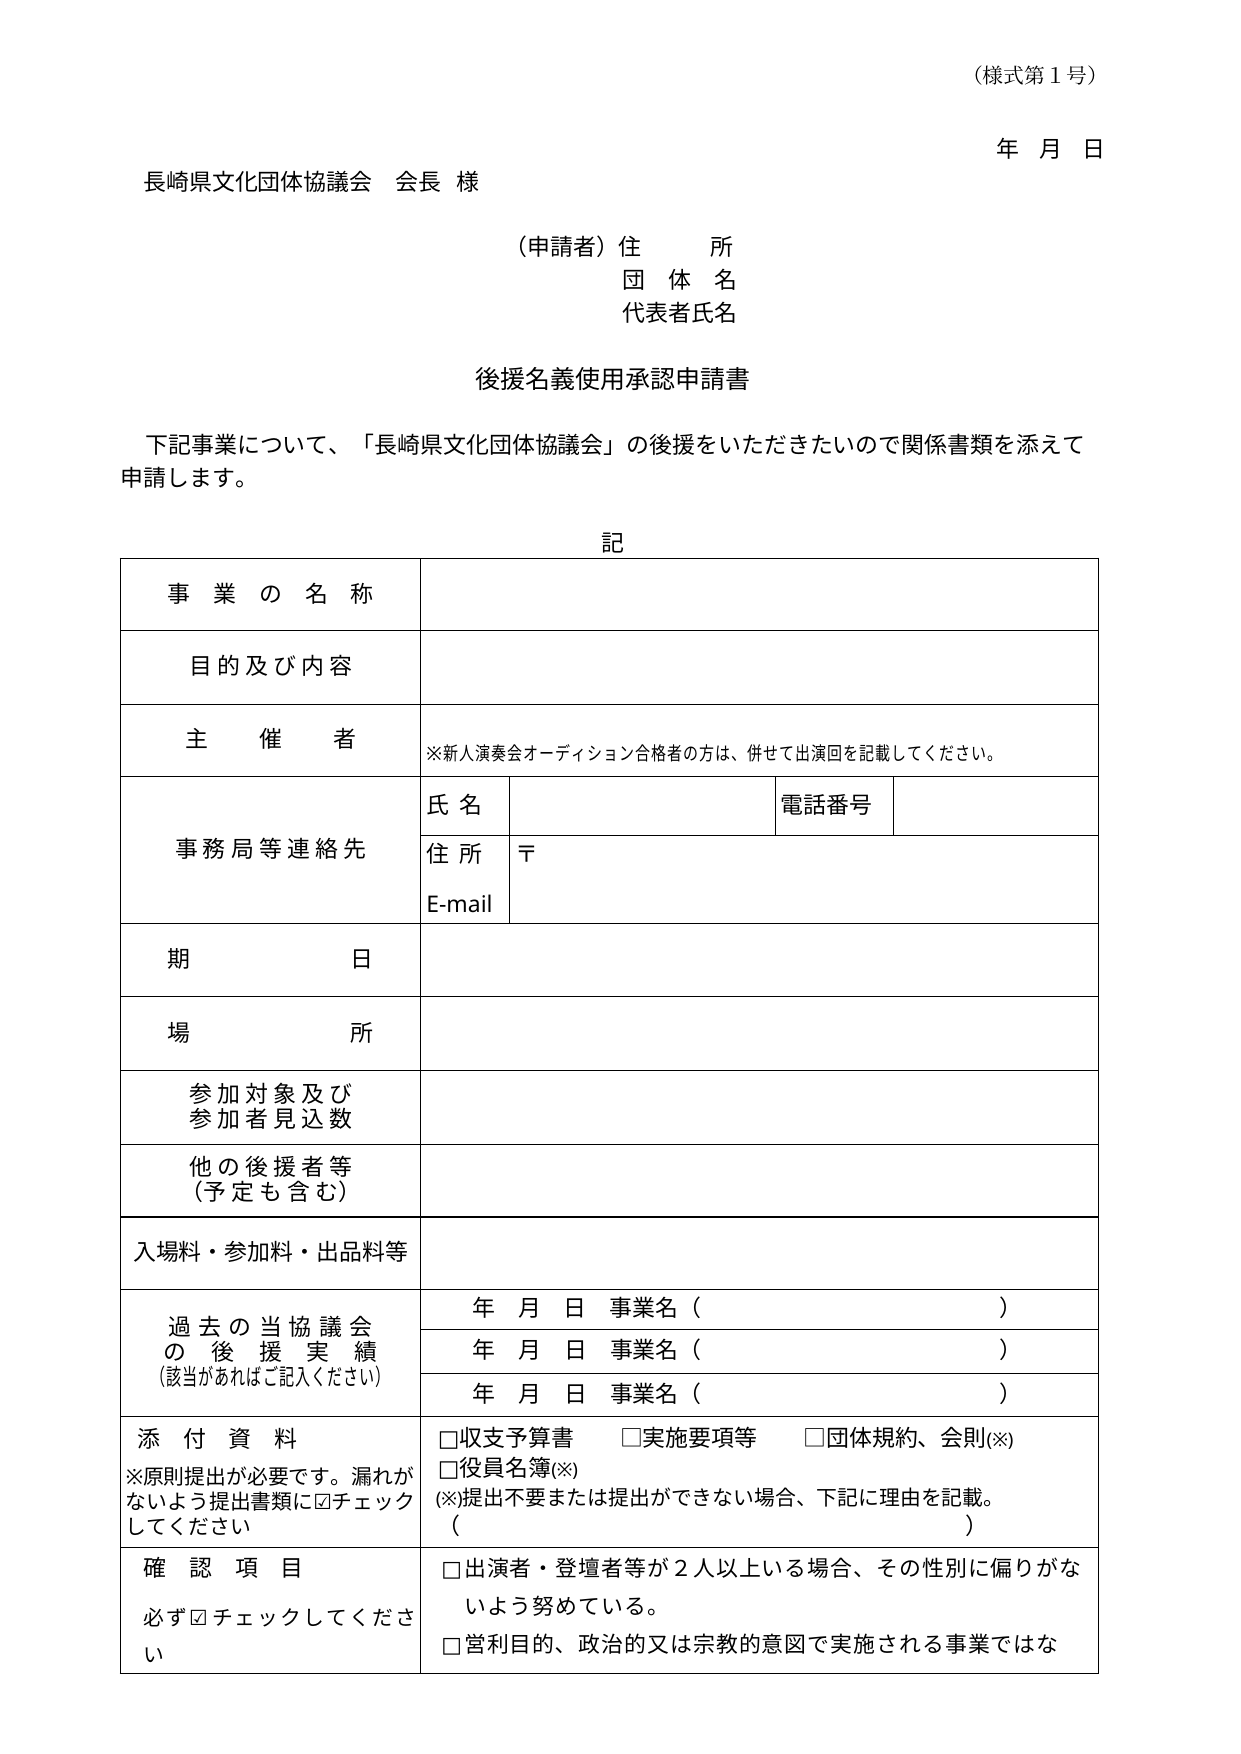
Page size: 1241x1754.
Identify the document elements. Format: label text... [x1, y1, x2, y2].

table_cell ※新人演奏会オーディション合格者の方は、併せて出演回を記載してください。 [421, 705, 1098, 776]
table_cell 年 月 日 事業名（ ） [421, 1290, 1098, 1329]
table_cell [421, 1548, 1098, 1673]
table_cell 事 務 局 等 連 絡 先 [121, 777, 420, 923]
text 下記事業について、「長崎県文化団体協議会」の後援をいただきたいので関係書類を添えて申請します。 [120, 427, 1106, 493]
table_cell [421, 997, 1098, 1070]
text 年 月 日 [120, 131, 1106, 164]
table_cell [421, 1218, 1098, 1288]
table_cell 氏 名 [421, 777, 509, 835]
table_cell 主 催 者 [121, 705, 420, 776]
table_cell [894, 777, 1098, 835]
table_cell 他 の 後 援 者 等 （予 定 も 含 む） [121, 1145, 420, 1216]
table_header [421, 559, 1098, 630]
table_cell 電話番号 [776, 777, 893, 835]
table_cell [421, 924, 1098, 996]
table_cell 年 月 日 事業名（ ） [421, 1330, 1098, 1373]
text 後援名義使用承認申請書 [120, 359, 1106, 396]
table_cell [121, 1548, 420, 1673]
text 記 [120, 524, 1106, 558]
text （申請者）住 所 [120, 228, 1106, 262]
table_cell [421, 1071, 1098, 1144]
table_cell 過 去 の 当 協 議 会 の 後 援 実 績 （該当があればご記入ください） [121, 1290, 420, 1416]
table_cell [421, 1145, 1098, 1216]
table_header 事 業 の 名 称 [121, 559, 420, 630]
table_cell [510, 777, 775, 835]
table_cell □収支予算書 □実施要項等 □団体規約、会則(※) □役員名簿(※) (※)提出不要または提出ができない場合、下記に理由を記載。 （ ） [421, 1417, 1098, 1547]
table_cell 場 所 [121, 997, 420, 1070]
table_cell 〒 [510, 836, 1098, 923]
table_cell 年 月 日 事業名（ ） [421, 1374, 1098, 1416]
text 長崎県文化団体協議会 会長 様 [120, 164, 1106, 197]
text 団 体 名 [120, 262, 1106, 295]
table_cell 添 付 資 料 ※原則提出が必要です。漏れがないよう提出書類に☑チェックしてください [121, 1417, 420, 1547]
text 代表者氏名 [120, 295, 1106, 328]
table_cell 目 的 及 び 内 容 [121, 631, 420, 703]
table_cell 入場料・参加料・出品料等 [121, 1218, 420, 1288]
table_cell [421, 631, 1098, 703]
table_cell 期 日 [121, 924, 420, 996]
table_cell 参 加 対 象 及 び 参 加 者 見 込 数 [121, 1071, 420, 1144]
table_cell 住 所 E-mail [421, 836, 509, 923]
